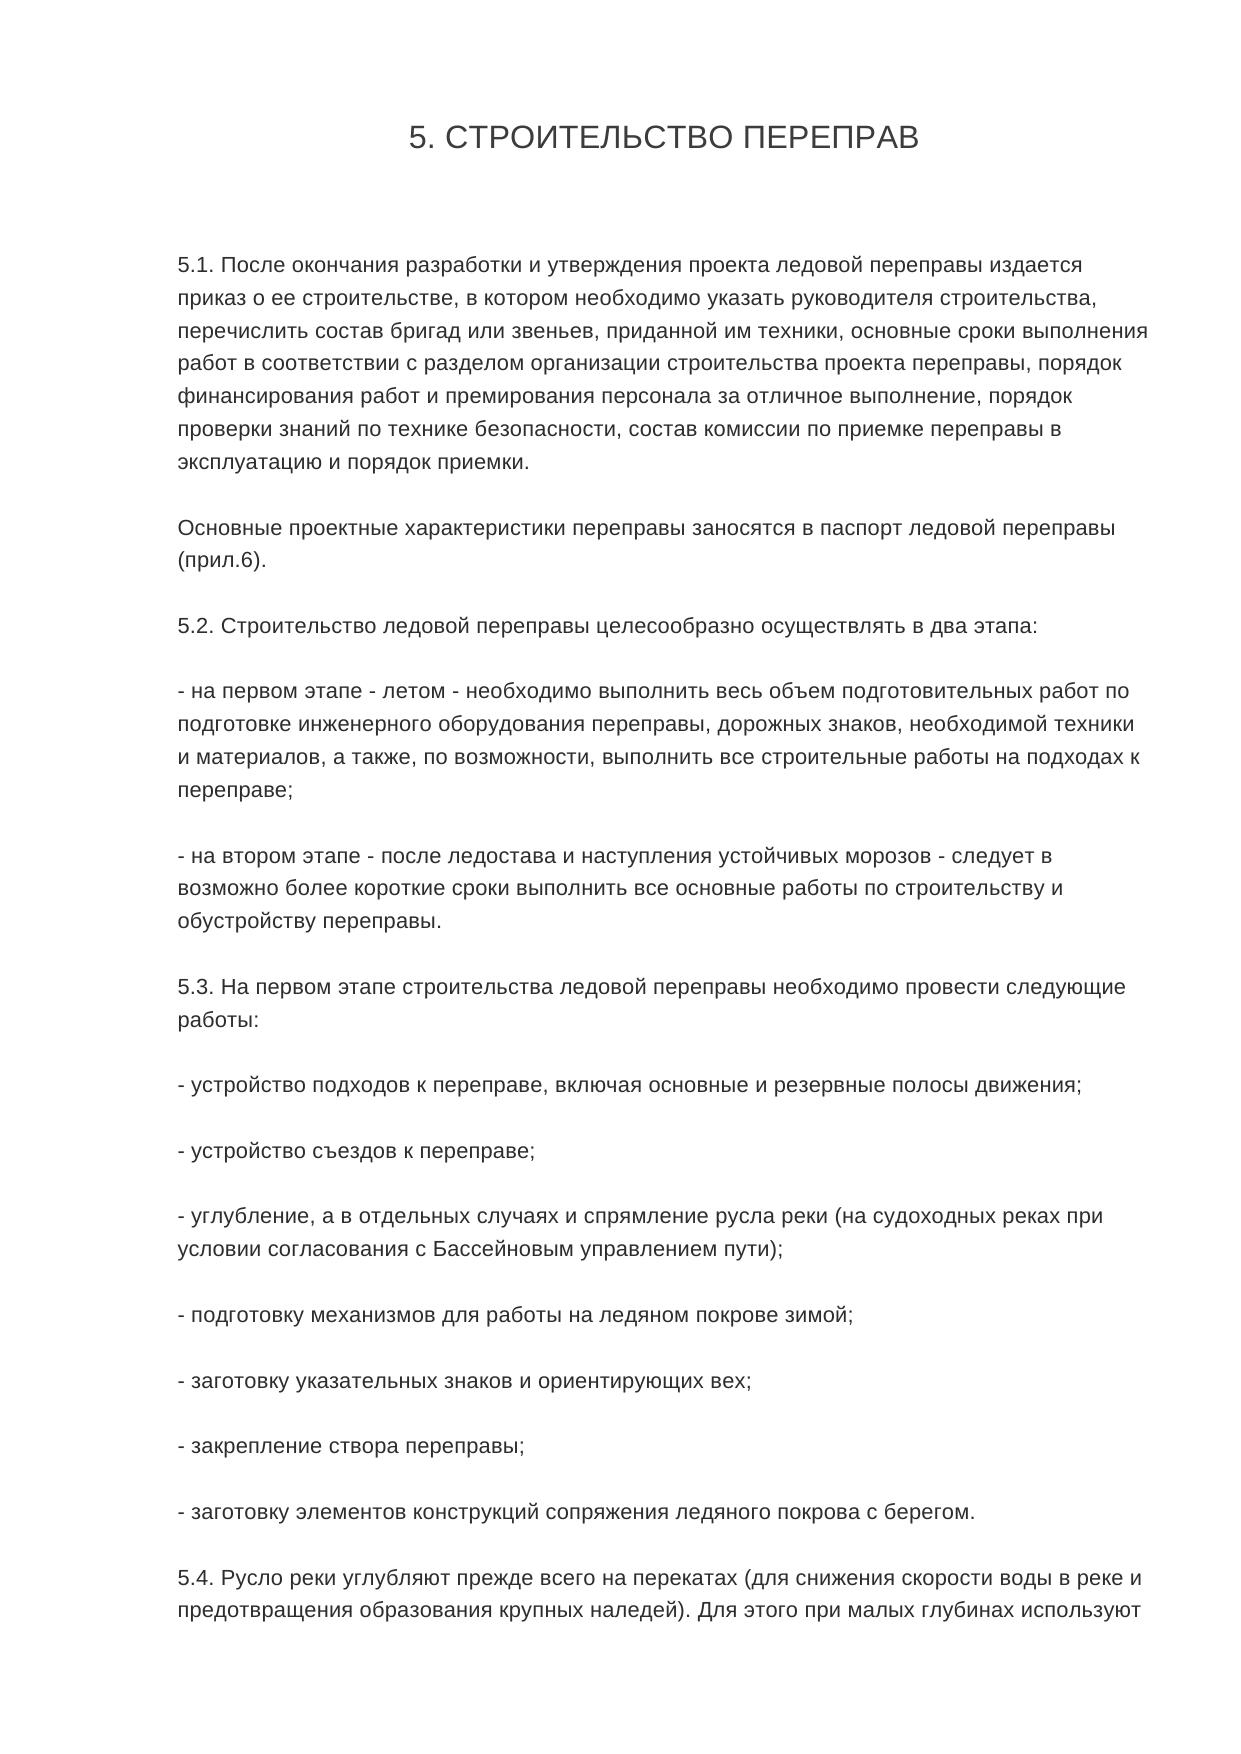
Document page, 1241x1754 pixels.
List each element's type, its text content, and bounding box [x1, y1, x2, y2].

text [177, 1557, 1152, 1622]
text 5.3. На первом этапе строительства ледовой переправы необходимо провести следующие работы: - устройство подходов к переправе, включая основные и резервные полосы движения; - устройство съездов к переправе; - углубление, а в отдельных случаях и спрямление русла реки (на судоходных реках при условии согласования с Бассейновым управлением пути); - подготовку механизмов для работы на ледяном покрове зимой; - заготовку указательных знаков и ориентирующих вех; - закрепление створа переправы; - заготовку элементов конструкций сопряжения ледяного покрова с берегом. [177, 966, 1152, 1557]
text 5. СТРОИТЕЛЬСТВО ПЕРЕПРАВ [177, 118, 1152, 155]
text 5.1. После окончания разработки и утверждения проекта ледовой переправы издается приказ о ее строительстве, в котором необходимо указать руководителя строительства, перечислить состав бригад или звеньев, приданной им техники, основные сроки выполнения работ в соответствии с разделом организации строительства проекта переправы, порядок финансирования работ и премирования персонала за отличное выполнение, порядок проверки знаний по технике безопасности, состав комиссии по приемке переправы в эксплуатацию и порядок приемки. Основные проектные характеристики переправы заносятся в паспорт ледовой переправы (прил.6). [177, 244, 1152, 605]
text 5.2. Строительство ледовой переправы целесообразно осуществлять в два этапа: - на первом этапе - летом - необходимо выполнить весь объем подготовительных работ по подготовке инженерного оборудования переправы, дорожных знаков, необходимой техники и материалов, а также, по возможности, выполнить все строительные работы на подходах к переправе; - на втором этапе - после ледостава и наступления устойчивых морозов - следует в возможно более короткие сроки выполнить все основные работы по строительству и обустройству переправы. [177, 605, 1152, 966]
